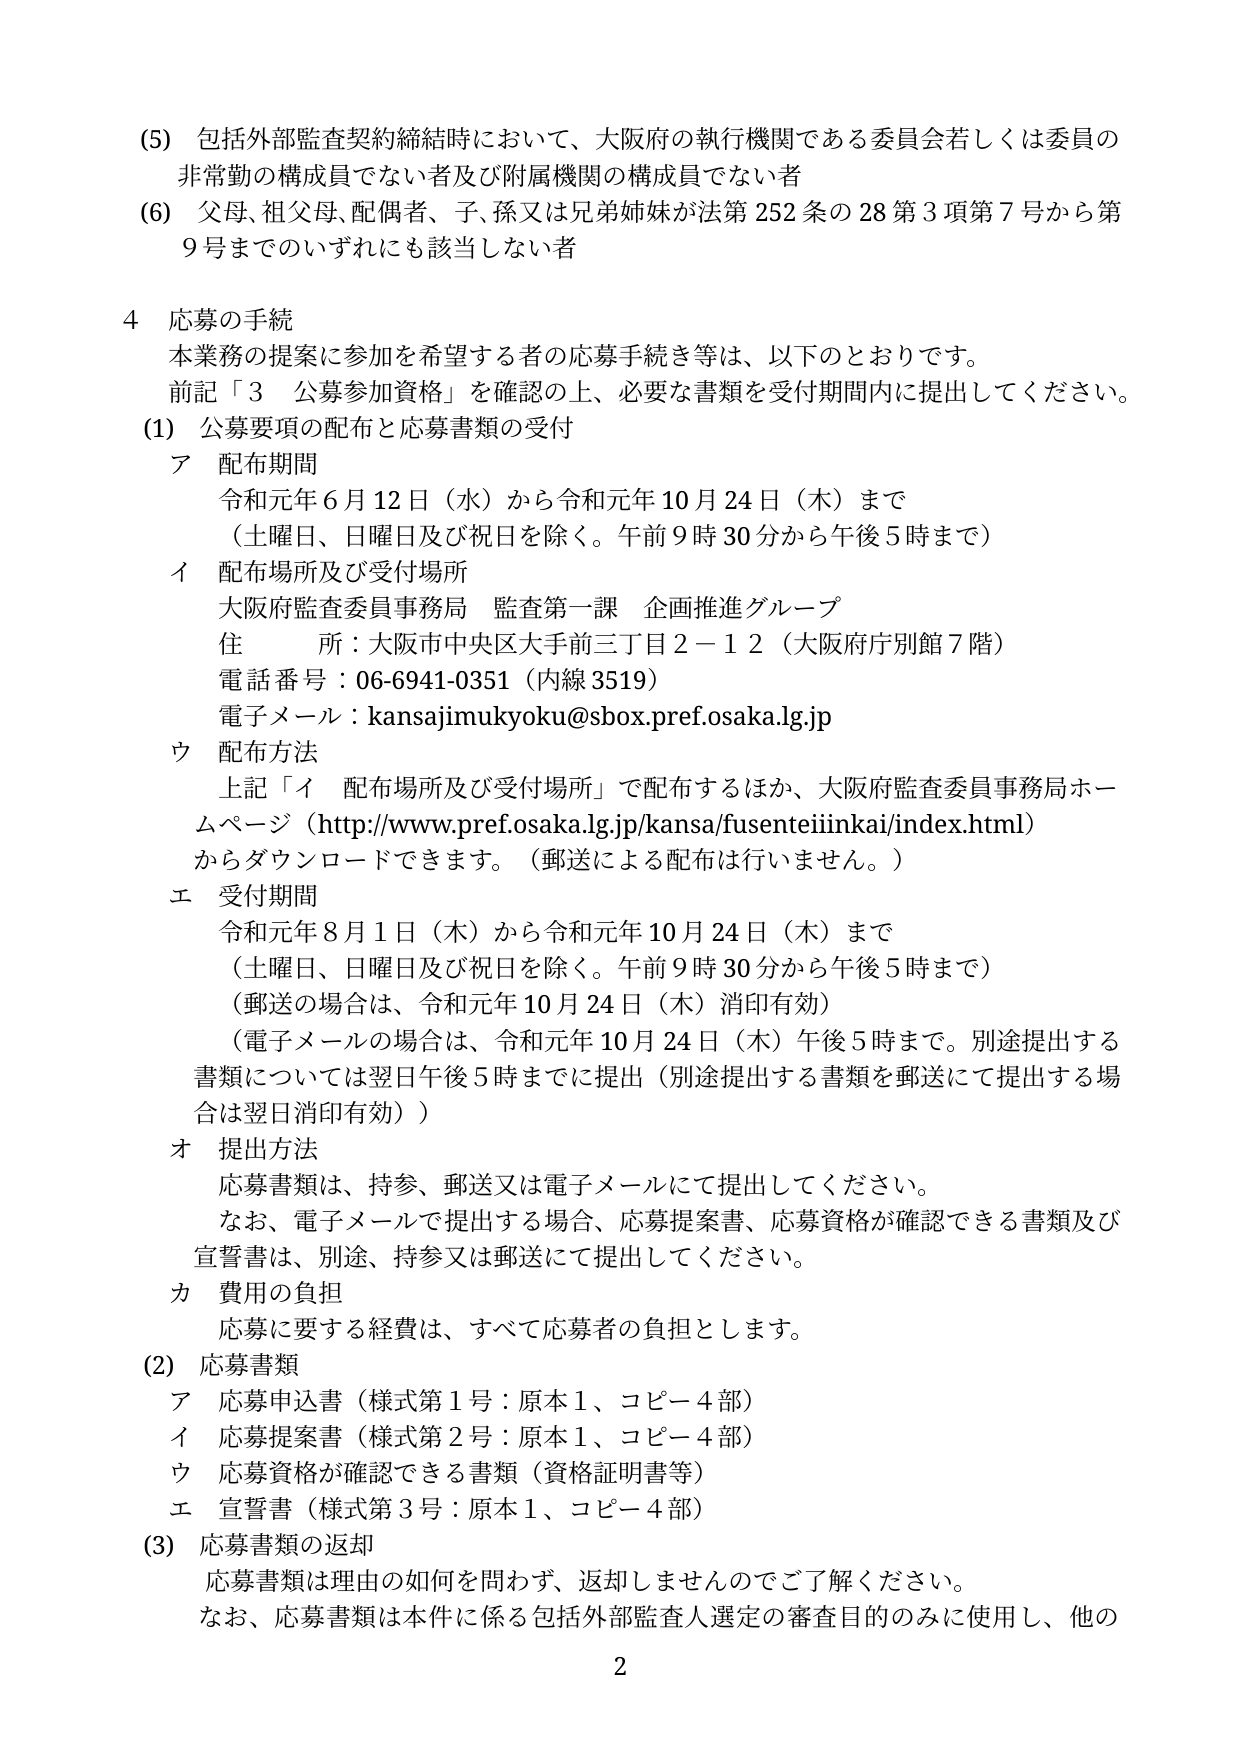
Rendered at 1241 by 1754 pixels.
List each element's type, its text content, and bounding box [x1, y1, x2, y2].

text (3) 応募書類の返却 [118, 1526, 1122, 1562]
text ア 応募申込書（様式第１号：原本１、コピー４部） [118, 1382, 1122, 1418]
text 応募書類は理由の如何を問わず、返却しませんのでご了解ください。 [118, 1562, 1122, 1598]
text 電話番号：06-6941-0351（内線3519） [118, 661, 1122, 697]
text 本業務の提案に参加を希望する者の応募手続き等は、以下のとおりです。 [118, 336, 1122, 372]
text （土曜日、日曜日及び祝日を除く。午前９時30分から午後５時まで） [118, 949, 1122, 985]
text エ 宣誓書（様式第３号：原本１、コピー４部） [118, 1490, 1122, 1526]
text ウ 応募資格が確認できる書類（資格証明書等） [118, 1454, 1122, 1490]
text (1) 公募要項の配布と応募書類の受付 [118, 408, 1122, 444]
text (6) 父母､祖父母､配偶者、子､孫又は兄弟姉妹が法第252条の28第３項第７号から第９号までのいずれにも該当しない者 [140, 192, 1122, 264]
text 上記「イ 配布場所及び受付場所」で配布するほか、大阪府監査委員事務局ホー [118, 769, 1122, 805]
text カ 費用の負担 [118, 1273, 1122, 1309]
text （電子メールの場合は、令和元年10月24日（木）午後５時まで。別途提出する書類については翌日午後５時までに提出（別途提出する書類を郵送にて提出する場合は翌日消印有効）） [118, 1021, 1122, 1129]
text 令和元年８月１日（木）から令和元年10月24日（木）まで [118, 913, 1122, 949]
text 応募書類は、持参、郵送又は電子メールにて提出してください。 [118, 1165, 1122, 1201]
text 大阪府監査委員事務局 監査第一課 企画推進グループ [118, 589, 1122, 625]
text ４ 応募の手続 [118, 300, 1122, 336]
text 電子メール：kansajimukyoku@sbox.pref.osaka.lg.jp [118, 697, 1122, 733]
text 前記「３ 公募参加資格」を確認の上、必要な書類を受付期間内に提出してください。 [118, 372, 1122, 408]
text ムページ（http://www.pref.osaka.lg.jp/kansa/fusenteiiinkai/index.html） [118, 805, 1122, 841]
text ウ 配布方法 [118, 733, 1122, 769]
text オ 提出方法 [118, 1129, 1122, 1165]
text イ 応募提案書（様式第２号：原本１、コピー４部） [118, 1418, 1122, 1454]
text （土曜日、日曜日及び祝日を除く。午前９時30分から午後５時まで） [118, 517, 1122, 553]
text ア 配布期間 [118, 444, 1122, 481]
text 令和元年６月12日（水）から令和元年10月24日（木）まで [118, 481, 1122, 517]
text （郵送の場合は、令和元年10月24日（木）消印有効） [118, 985, 1122, 1021]
text エ 受付期間 [118, 877, 1122, 913]
text 住 所：大阪市中央区大手前三丁目２－１２（大阪府庁別館７階） [118, 625, 1122, 661]
text (5) 包括外部監査契約締結時において、大阪府の執行機関である委員会若しくは委員の非常勤の構成員でない者及び附属機関の構成員でない者 [140, 120, 1122, 192]
text (2) 応募書類 [118, 1346, 1122, 1382]
text イ 配布場所及び受付場所 [118, 553, 1122, 589]
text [173, 1598, 1122, 1634]
text からダウンロードできます。（郵送による配布は行いません。） [118, 841, 1122, 877]
text 応募に要する経費は、すべて応募者の負担とします。 [118, 1309, 1122, 1346]
text なお、電子メールで提出する場合、応募提案書、応募資格が確認できる書類及び宣誓書は、別途、持参又は郵送にて提出してください。 [118, 1201, 1122, 1273]
